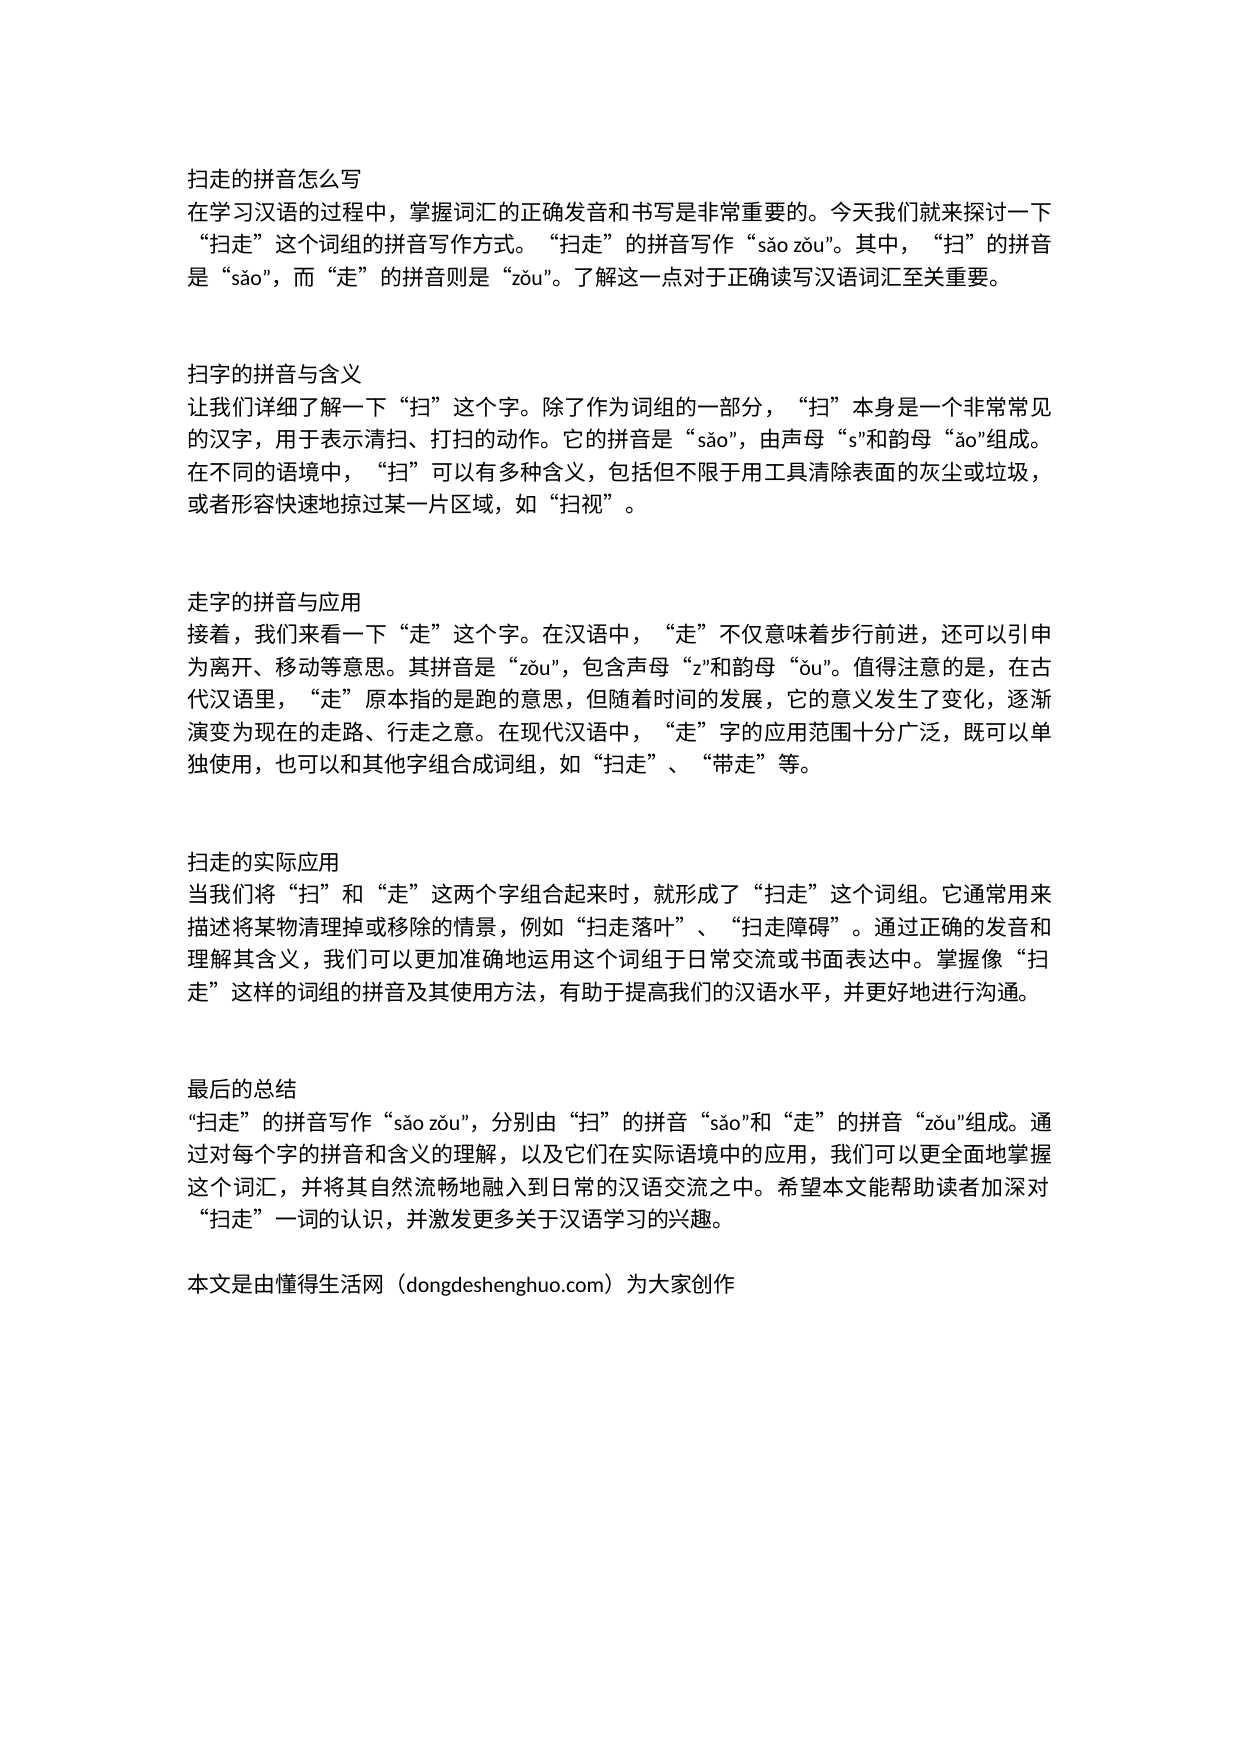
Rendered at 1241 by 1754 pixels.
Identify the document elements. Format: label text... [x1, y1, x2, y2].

text 当我们将“扫”和“走”这两个字组合起来时，就形成了“扫走”这个词组。它通常用来描述将某物清理掉或移除的情景，例如“扫走落叶”、“扫走障碍”。通过正确的发音和理解其含义，我们可以更加准确地运用这个词组于日常交流或书面表达中。掌握像“扫走”这样的词组的拼音及其使用方法，有助于提高我们的汉语水平，并更好地进行沟通。 [187, 877, 1053, 1007]
text 最后的总结 [187, 1072, 1053, 1104]
text 扫走的拼音怎么写 [187, 162, 1053, 194]
text 扫走的实际应用 [187, 844, 1053, 877]
text “扫走”的拼音写作“sǎo zǒu”，分别由“扫”的拼音“sǎo”和“走”的拼音“zǒu”组成。通过对每个字的拼音和含义的理解，以及它们在实际语境中的应用，我们可以更全面地掌握这个词汇，并将其自然流畅地融入到日常的汉语交流之中。希望本文能帮助读者加深对“扫走”一词的认识，并激发更多关于汉语学习的兴趣。 [187, 1104, 1053, 1234]
text 让我们详细了解一下“扫”这个字。除了作为词组的一部分，“扫”本身是一个非常常见的汉字，用于表示清扫、打扫的动作。它的拼音是“sǎo”，由声母“s”和韵母“ǎo”组成。在不同的语境中，“扫”可以有多种含义，包括但不限于用工具清除表面的灰尘或垃圾，或者形容快速地掠过某一片区域，如“扫视”。 [187, 389, 1053, 519]
text 接着，我们来看一下“走”这个字。在汉语中，“走”不仅意味着步行前进，还可以引申为离开、移动等意思。其拼音是“zǒu”，包含声母“z”和韵母“ǒu”。值得注意的是，在古代汉语里，“走”原本指的是跑的意思，但随着时间的发展，它的意义发生了变化，逐渐演变为现在的走路、行走之意。在现代汉语中，“走”字的应用范围十分广泛，既可以单独使用，也可以和其他字组合成词组，如“扫走”、“带走”等。 [187, 617, 1053, 779]
text 扫字的拼音与含义 [187, 357, 1053, 389]
text 本文是由懂得生活网（dongdeshenghuo.com）为大家创作 [187, 1267, 1053, 1299]
text 在学习汉语的过程中，掌握词汇的正确发音和书写是非常重要的。今天我们就来探讨一下“扫走”这个词组的拼音写作方式。“扫走”的拼音写作“sǎo zǒu”。其中，“扫”的拼音是“sǎo”，而“走”的拼音则是“zǒu”。了解这一点对于正确读写汉语词汇至关重要。 [187, 194, 1053, 292]
text 走字的拼音与应用 [187, 584, 1053, 617]
